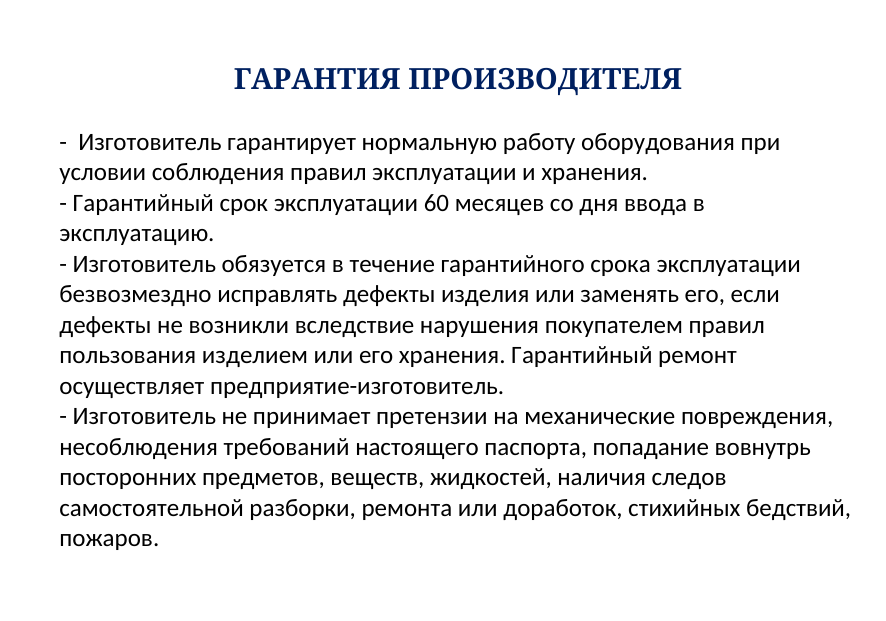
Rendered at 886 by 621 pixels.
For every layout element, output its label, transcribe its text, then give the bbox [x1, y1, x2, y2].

text ГАРАНТИЯ ПРОИЗВОДИТЕЛЯ [59, 58, 856, 98]
text - Изготовитель гарантирует нормальную работу оборудования при условии соблюдения правил эксплуатации и хранения. [59, 126, 856, 187]
text - Изготовитель не принимает претензии на механические повреждения, несоблюдения требований настоящего паспорта, попадание вовнутрь посторонних предметов, веществ, жидкостей, наличия следов самостоятельной разборки, ремонта или доработок, стихийных бедствий, пожаров. [59, 401, 856, 553]
text - Изготовитель обязуется в течение гарантийного срока эксплуатации безвозмездно исправлять дефекты изделия или заменять его, если дефекты не возникли вследствие нарушения покупателем правил пользования изделием или его хранения. Гарантийный ремонт осуществляет предприятие-изготовитель. [59, 248, 856, 401]
text - Гарантийный срок эксплуатации 60 месяцев со дня ввода в эксплуатацию. [59, 187, 856, 248]
